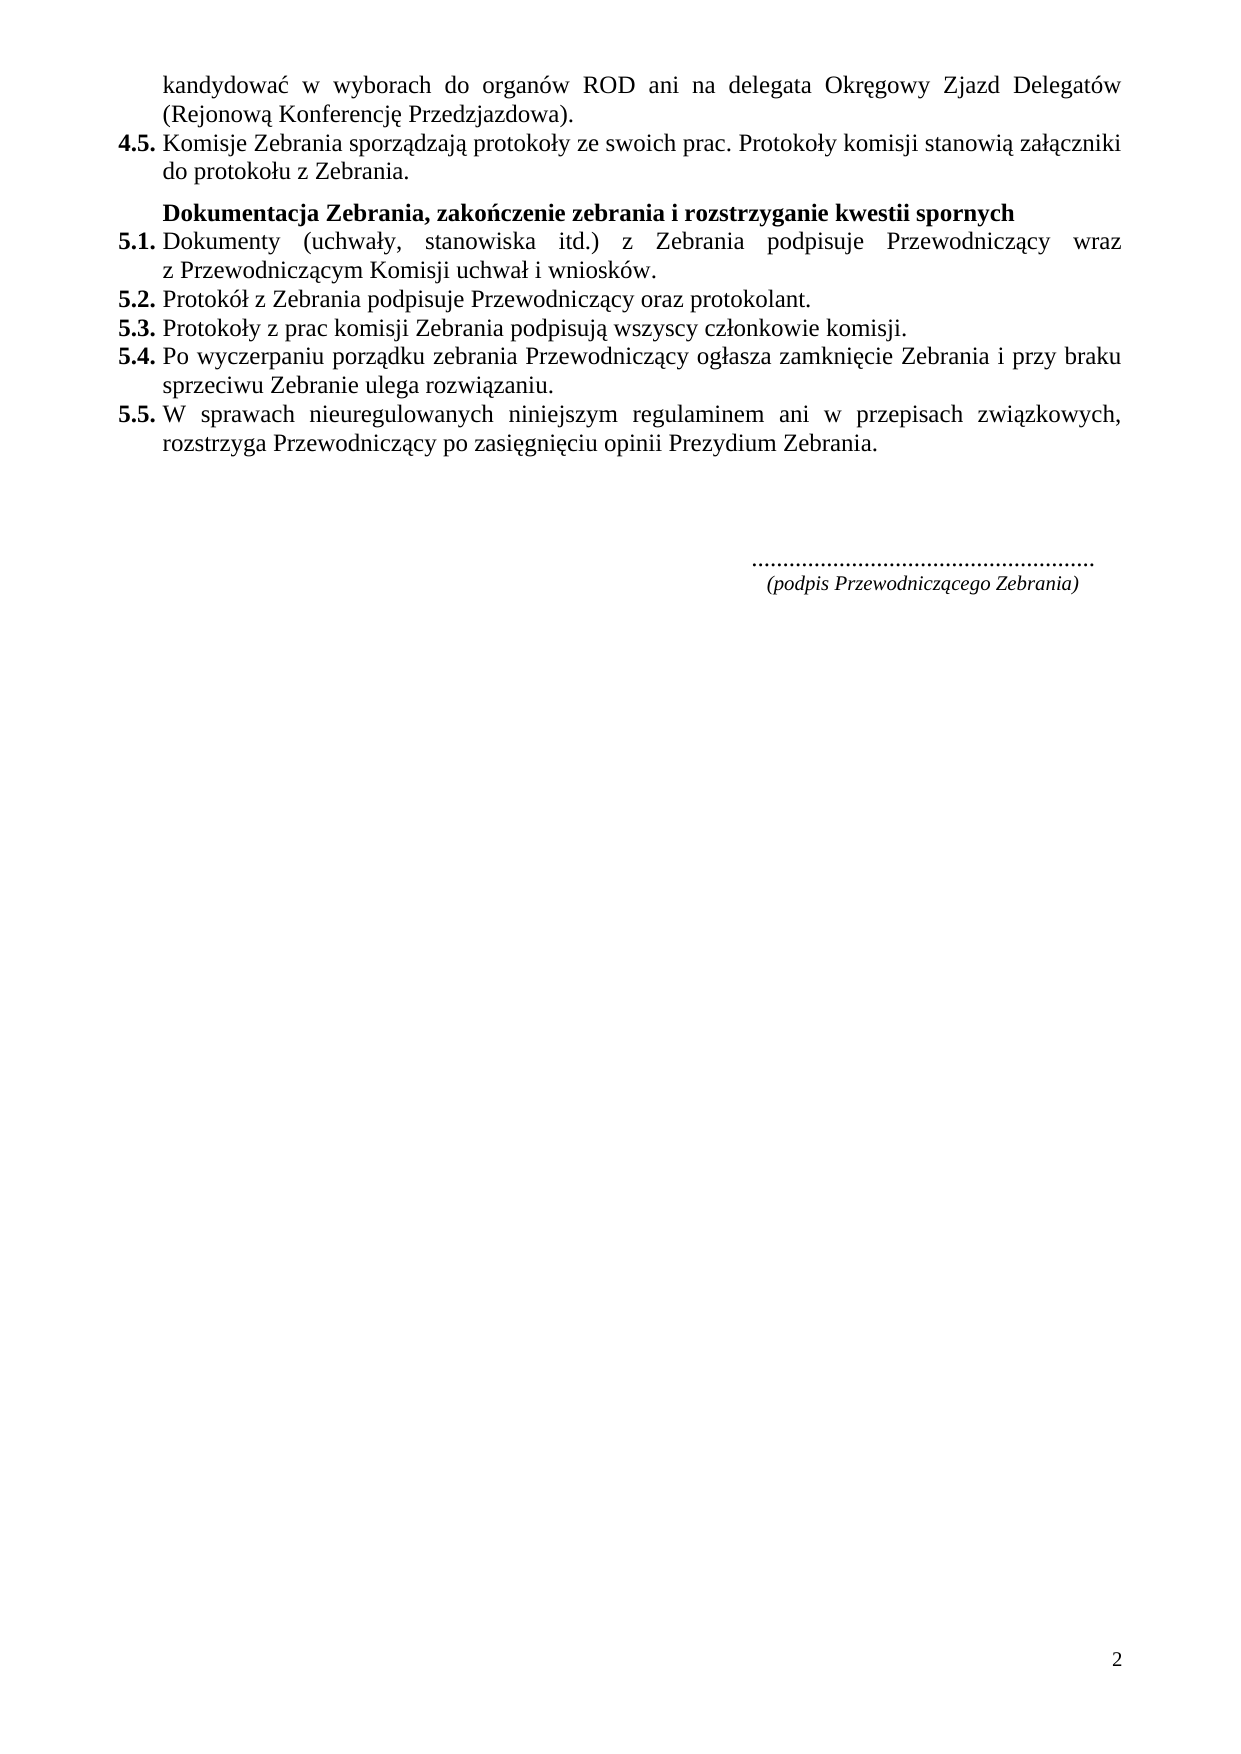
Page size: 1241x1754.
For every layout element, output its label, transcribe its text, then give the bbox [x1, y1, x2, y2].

list Komisje Zebrania sporządzają protokoły ze swoich prac. Protokoły komisji stanowią załączniki do protokołu z Zebrania. [118, 128, 1122, 185]
list Protokół z Zebrania podpisuje Przewodniczący oraz protokolant. [118, 284, 1122, 313]
text ....................................................... [724, 543, 1122, 571]
list W sprawach nieuregulowanych niniejszym regulaminem ani w przepisach związkowych, rozstrzyga Przewodniczący po zasięgnięciu opinii Prezydium Zebrania. [118, 399, 1122, 456]
list Dokumenty (uchwały, stanowiska itd.) z Zebrania podpisuje Przewodniczący wraz z Przewodniczącym Komisji uchwał i wniosków. [118, 226, 1122, 284]
list Dokumentacja Zebrania, zakończenie zebrania i rozstrzyganie kwestii spornych [118, 198, 1122, 226]
text (podpis Przewodniczącego Zebrania) [724, 571, 1122, 595]
list Protokoły z prac komisji Zebrania podpisują wszyscy członkowie komisji. [118, 313, 1122, 341]
list Po wyczerpaniu porządku zebrania Przewodniczący ogłasza zamknięcie Zebrania i przy braku sprzeciwu Zebranie ulega rozwiązaniu. [118, 341, 1122, 399]
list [118, 70, 1122, 128]
